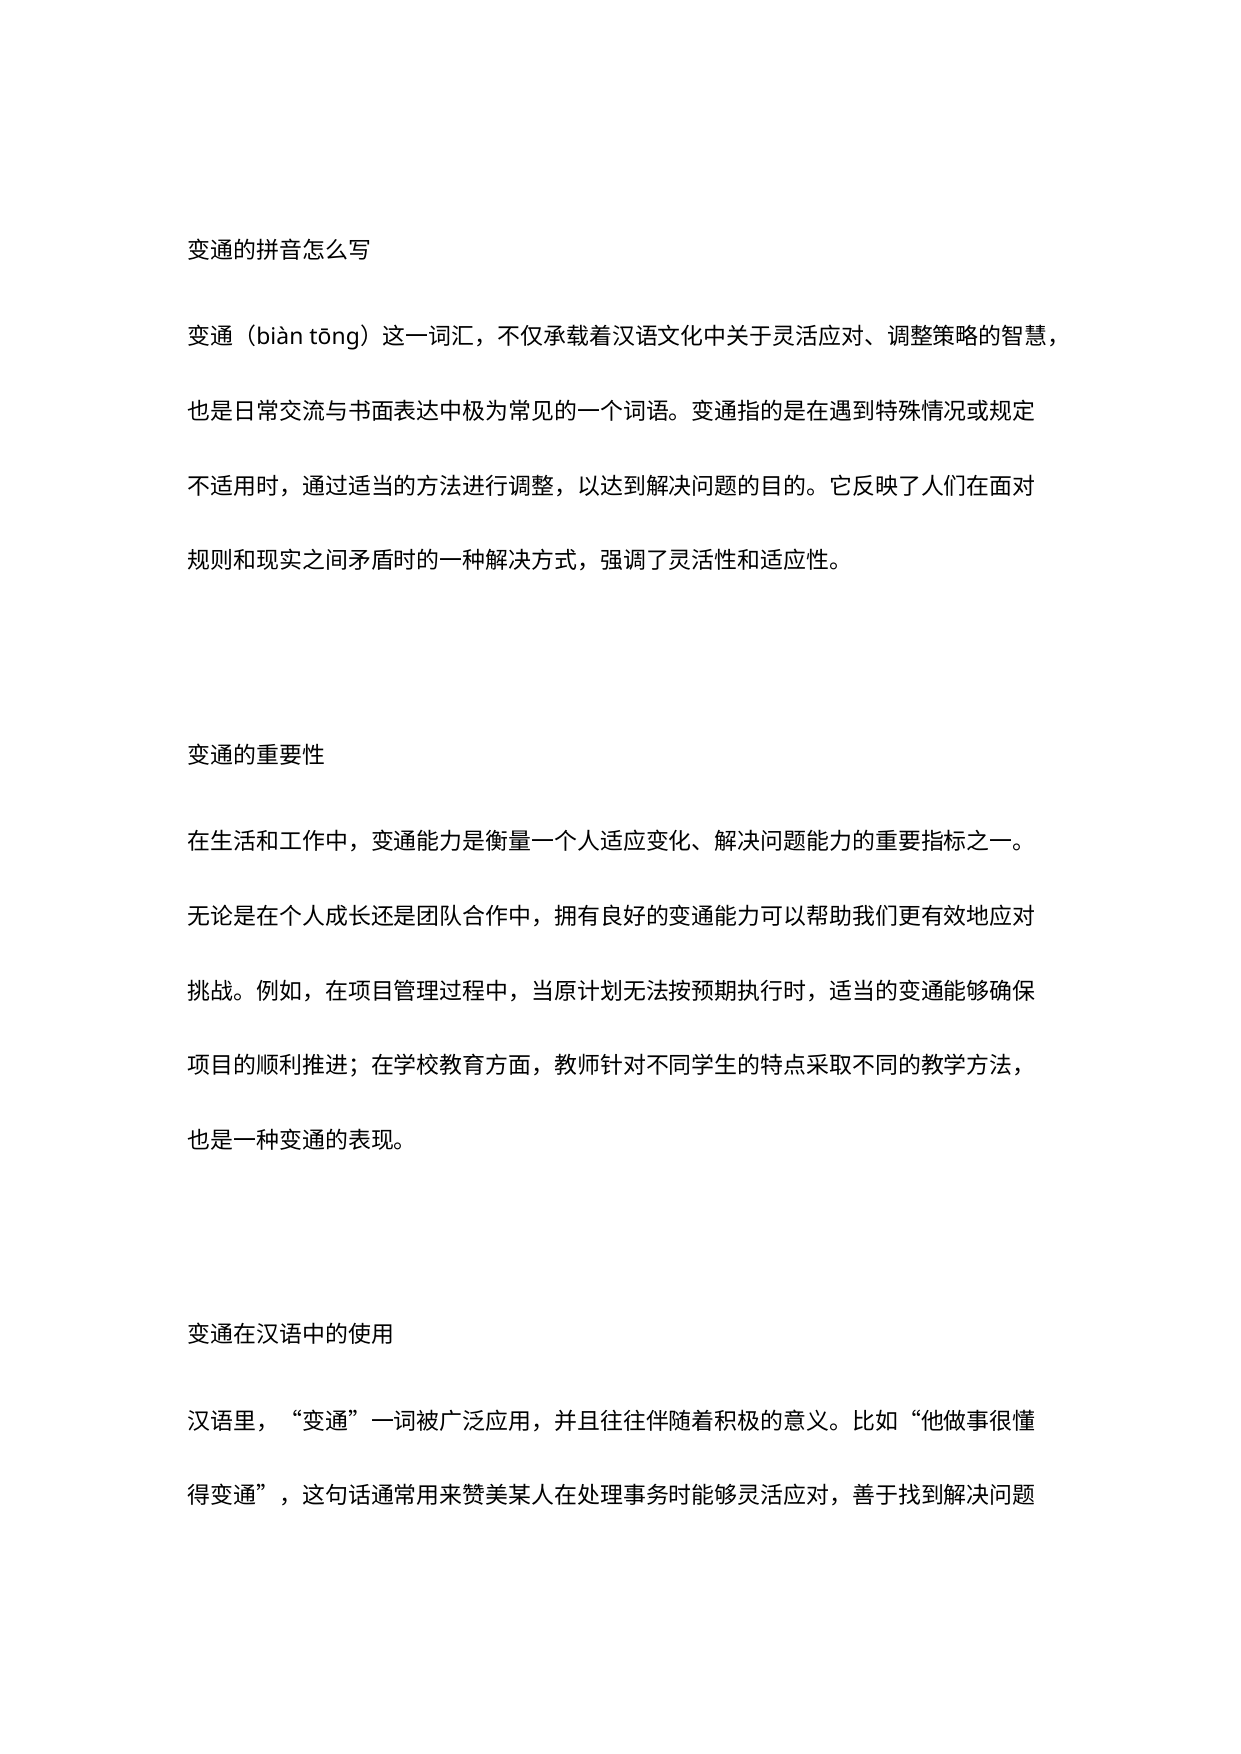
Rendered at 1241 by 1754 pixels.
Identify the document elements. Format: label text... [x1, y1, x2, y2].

text 变通的拼音怎么写 [187, 216, 1053, 281]
text 变通在汉语中的使用 [187, 1300, 1053, 1365]
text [187, 1387, 1053, 1527]
text 变通的重要性 [187, 721, 1053, 786]
text 在生活和工作中，变通能力是衡量一个人适应变化、解决问题能力的重要指标之一。无论是在个人成长还是团队合作中，拥有良好的变通能力可以帮助我们更有效地应对挑战。例如，在项目管理过程中，当原计划无法按预期执行时，适当的变通能够确保项目的顺利推进；在学校教育方面，教师针对不同学生的特点采取不同的教学方法，也是一种变通的表现。 [187, 807, 1053, 1171]
text 变通（biàn tōng）这一词汇，不仅承载着汉语文化中关于灵活应对、调整策略的智慧，也是日常交流与书面表达中极为常见的一个词语。变通指的是在遇到特殊情况或规定不适用时，通过适当的方法进行调整，以达到解决问题的目的。它反映了人们在面对规则和现实之间矛盾时的一种解决方式，强调了灵活性和适应性。 [187, 302, 1053, 591]
